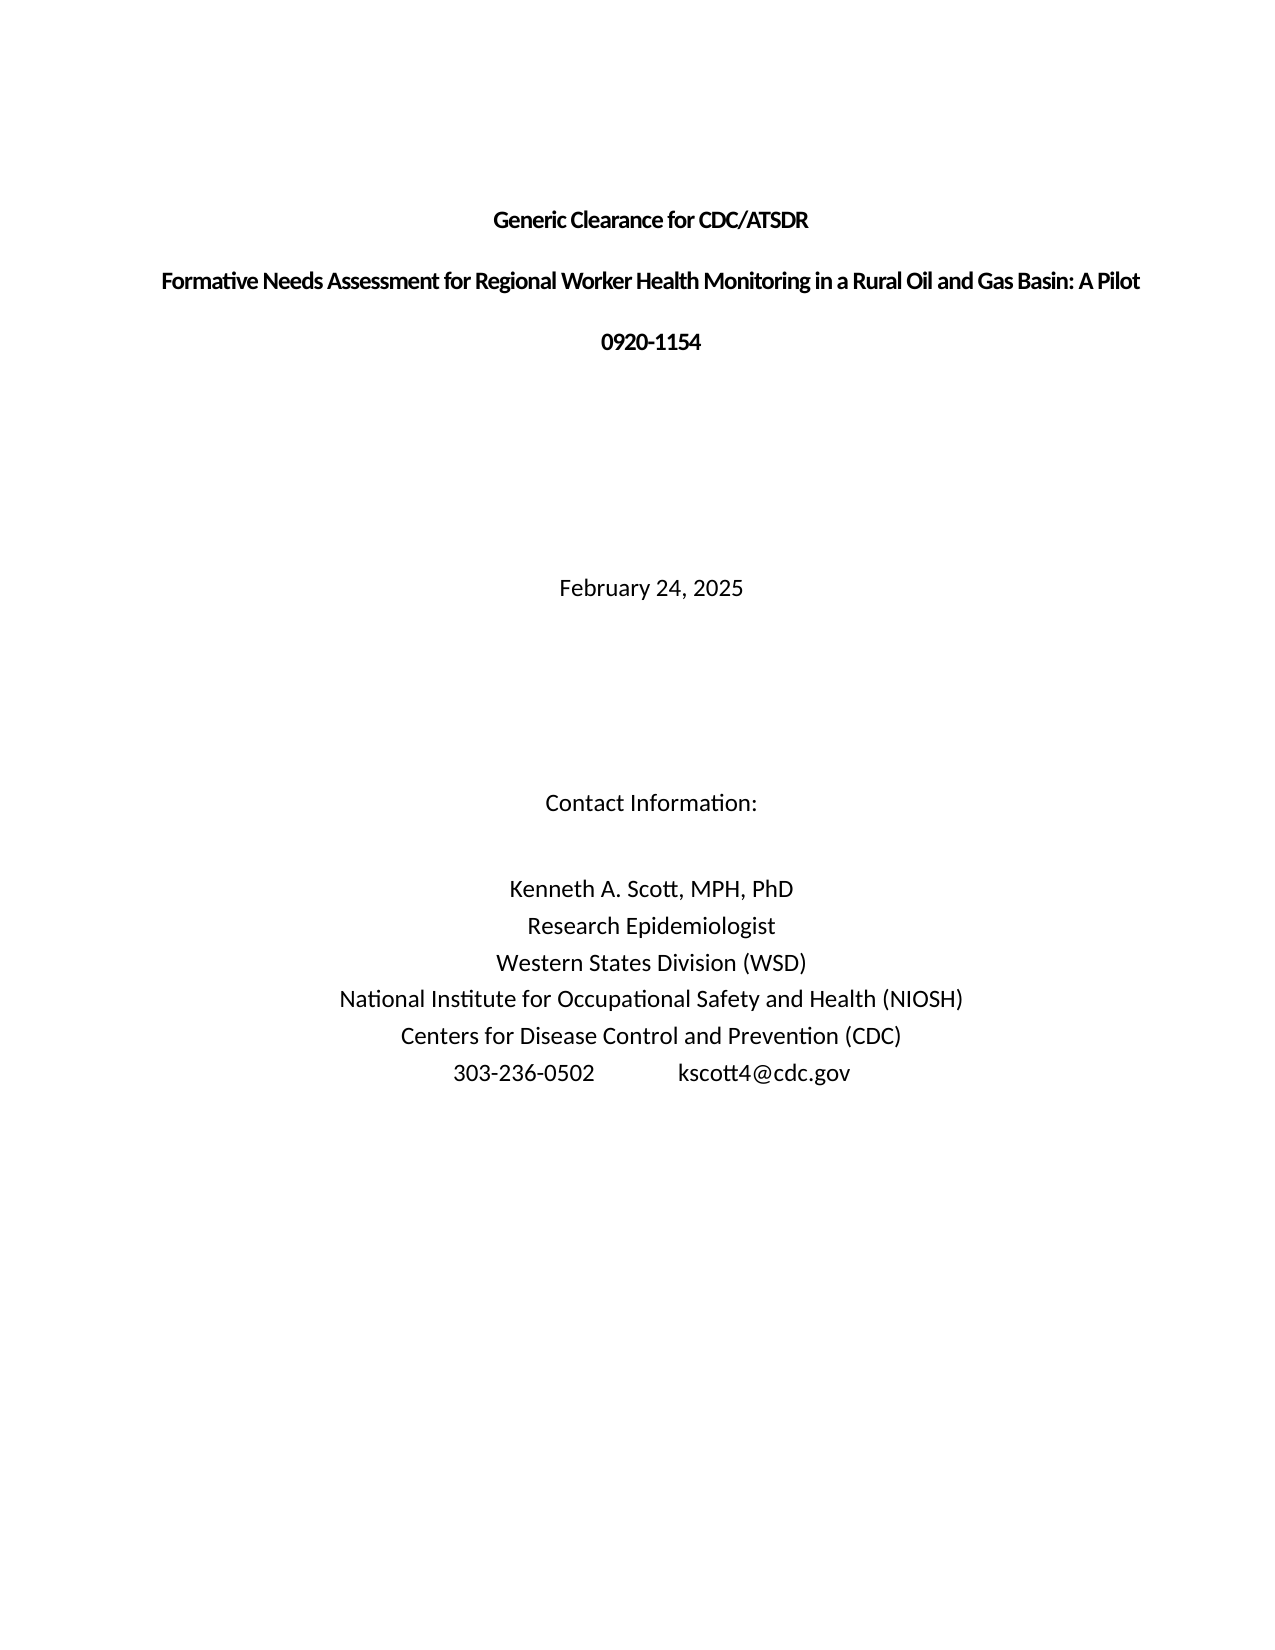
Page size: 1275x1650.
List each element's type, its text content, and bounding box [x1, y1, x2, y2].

text National Institute for Occupational Safety and Health (NIOSH) [150, 983, 1153, 1014]
text Centers for Disease Control and Prevention (CDC) [150, 1020, 1153, 1051]
text Contact Information: [150, 787, 1153, 818]
title 0920-1154 [150, 326, 1153, 357]
title Generic Clearance for CDC/ATSDR [150, 204, 1153, 235]
text Western States Division (WSD) [150, 947, 1153, 977]
text Research Epidemiologist [150, 910, 1153, 940]
title Formative Needs Assessment for Regional Worker Health Monitoring in a Rural Oil and Gas Basin: A Pilot [150, 265, 1153, 296]
text February 24, 2025 [150, 572, 1153, 602]
text Kenneth A. Scott, MPH, PhD [150, 873, 1153, 904]
text 303-236-0502 kscott4@cdc.gov [150, 1057, 1153, 1087]
